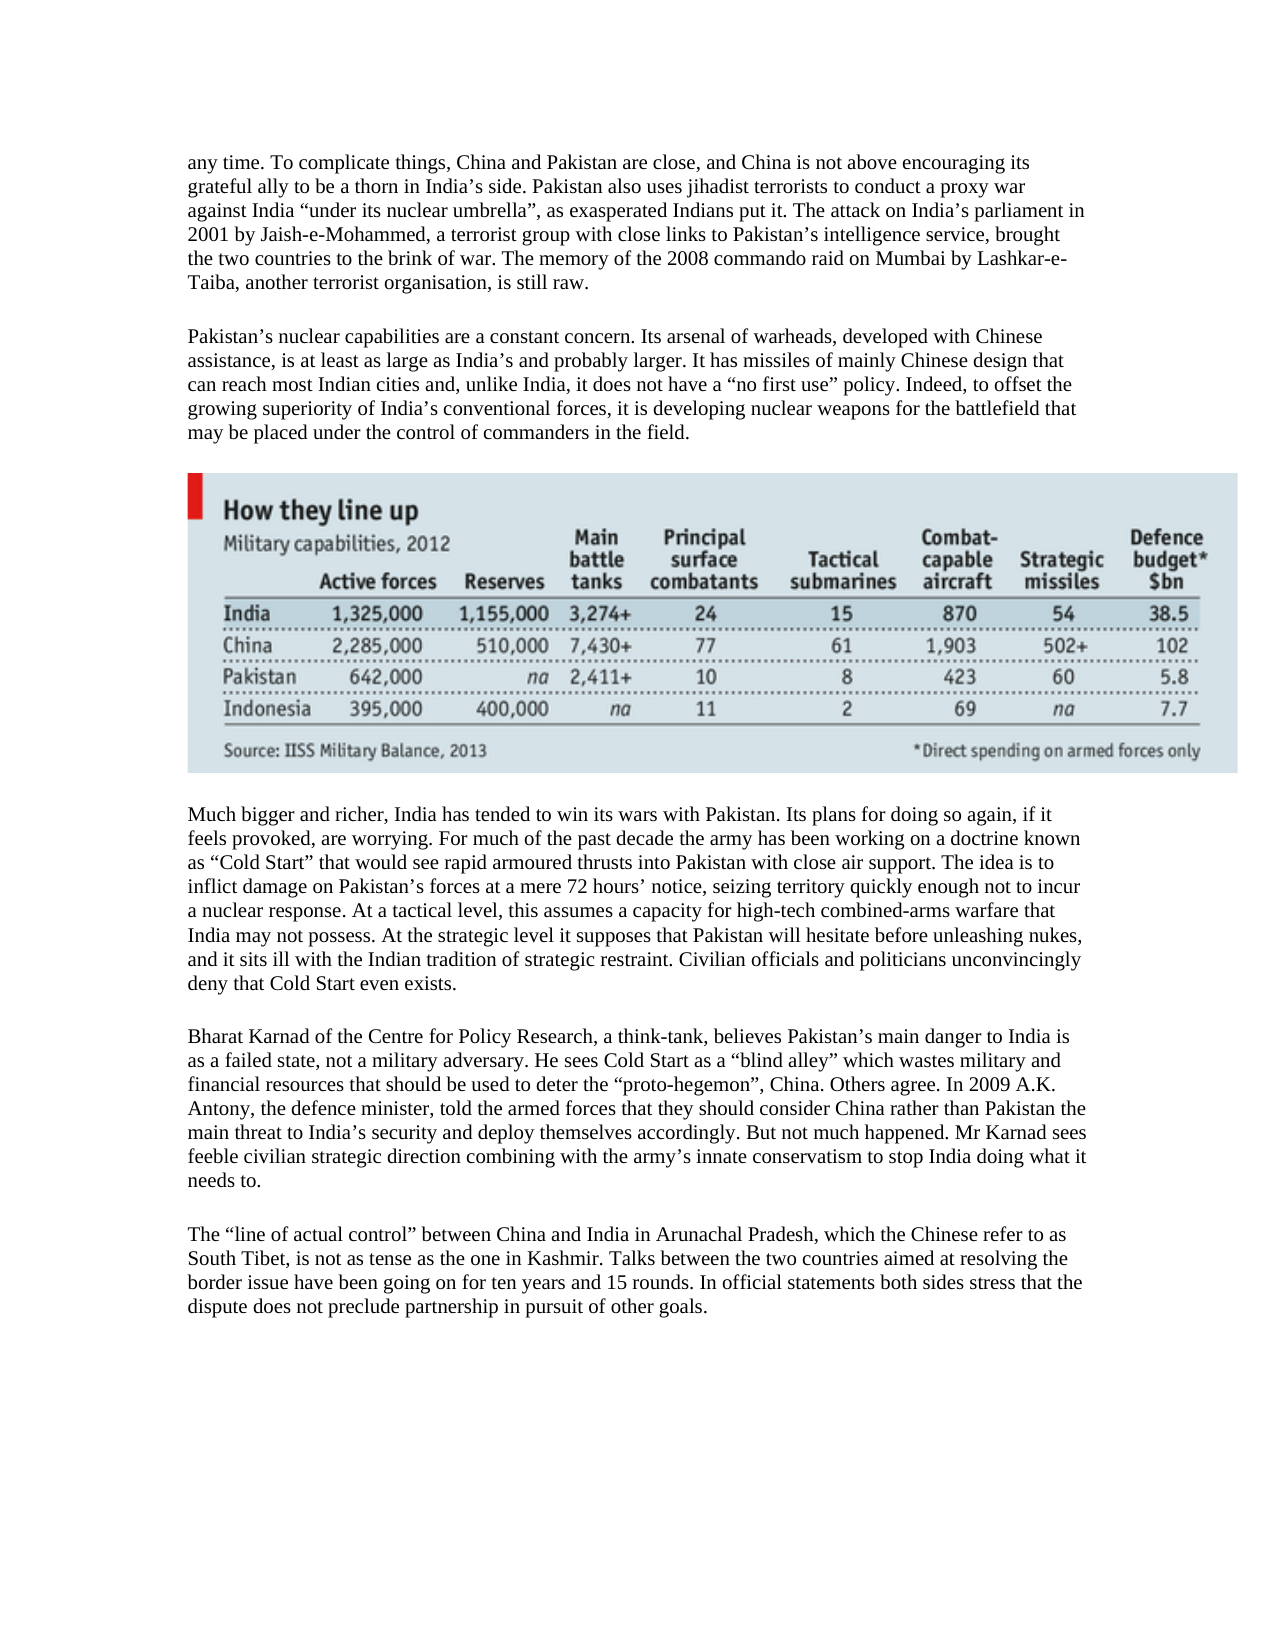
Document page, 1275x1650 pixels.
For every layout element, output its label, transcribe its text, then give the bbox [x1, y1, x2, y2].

text Bharat Karnad of the Centre for Policy Research, a think-tank, believes Pakistan’s main danger to India is as a failed state, not a military adversary. He sees Cold Start as a “blind alley” which wastes military and financial resources that should be used to deter the “proto-hegemon”, China. Others agree. In 2009 A.K. Antony, the defence minister, told the armed forces that they should consider China rather than Pakistan the main threat to India’s security and deploy themselves accordingly. But not much happened. Mr Karnad sees feeble civilian strategic direction combining with the army’s innate conservatism to stop India doing what it needs to. [187, 1024, 1087, 1192]
text Much bigger and richer, India has tended to win its wars with Pakistan. Its plans for doing so again, if it feels provoked, are worrying. For much of the past decade the army has been working on a doctrine known as “Cold Start” that would see rapid armoured thrusts into Pakistan with close air support. The idea is to inflict damage on Pakistan’s forces at a mere 72 hours’ notice, seizing territory quickly enough not to incur a nuclear response. At a tactical level, this assumes a capacity for high-tech combined-arms warfare that India may not possess. At the strategic level it supposes that Pakistan will hesitate before unleashing nukes, and it sits ill with the Indian tradition of strategic restraint. Civilian officials and politicians unconvincingly deny that Cold Start even exists. [187, 802, 1087, 995]
picture [187, 473, 1238, 773]
text Pakistan’s nuclear capabilities are a constant concern. Its arsenal of warheads, developed with Chinese assistance, is at least as large as India’s and probably larger. It has missiles of mainly Chinese design that can reach most Indian cities and, unlike India, it does not have a “no first use” policy. Indeed, to offset the growing superiority of India’s conventional forces, it is developing nuclear weapons for the battlefield that may be placed under the control of commanders in the field. [187, 323, 1087, 444]
text The “line of actual control” between China and India in Arunachal Pradesh, which the Chinese refer to as South Tibet, is not as tense as the one in Kashmir. Talks between the two countries aimed at resolving the border issue have been going on for ten years and 15 rounds. In official statements both sides stress that the dispute does not preclude partnership in pursuit of other goals. [187, 1221, 1087, 1318]
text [187, 150, 1087, 294]
